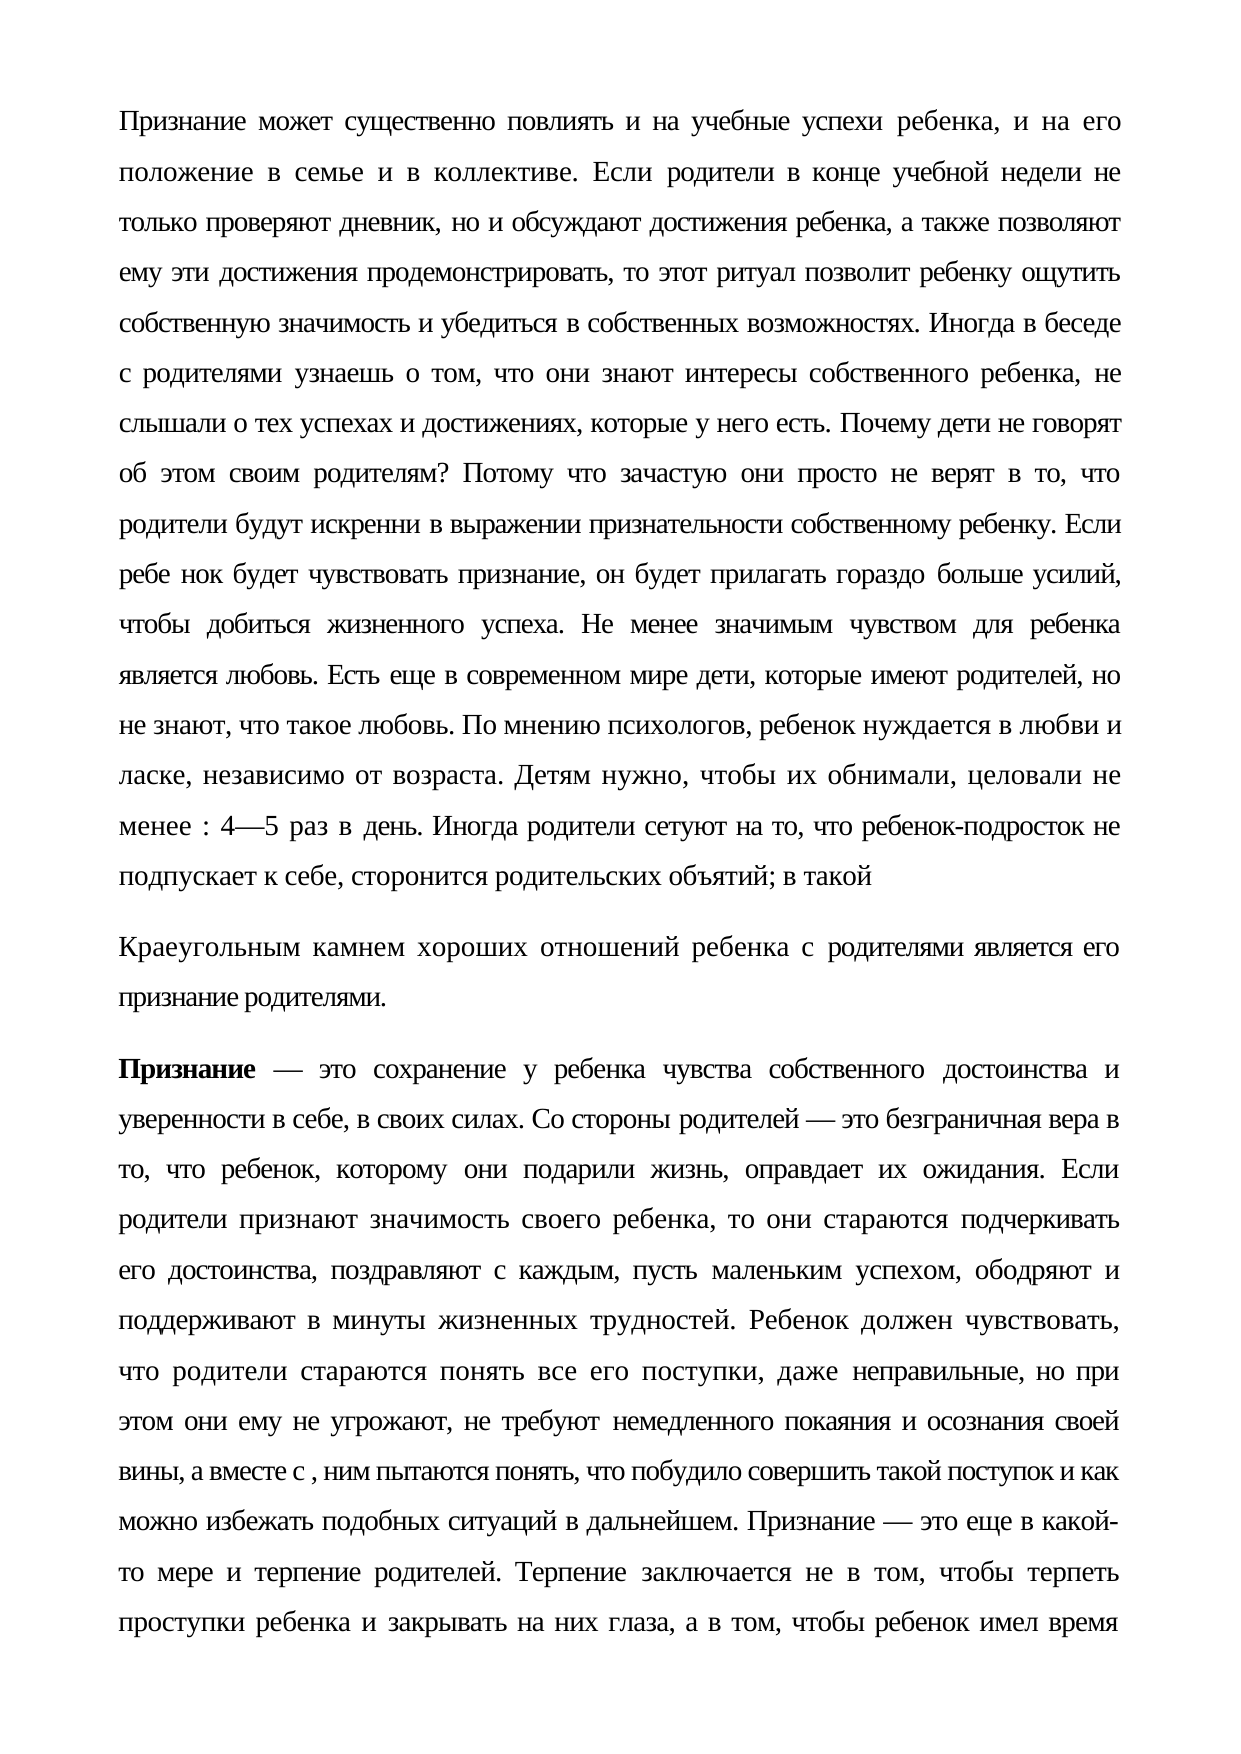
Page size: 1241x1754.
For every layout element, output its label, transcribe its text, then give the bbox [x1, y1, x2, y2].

text Краеугольным камнем хороших отношений ребенка с родителями является его признание родителями. [118, 929, 1120, 1013]
text Признание может существенно повлиять и на учебные успехи ребенка, и на его положение в семье и в коллективе. Если родители в конце учебной недели не только проверяют дневник, но и обсуждают достижения ребенка, а также позволяют ему эти достижения продемонстрировать, то этот ритуал позволит ребенку ощутить собственную значимость и убедиться в собственных возможностях. Иногда в беседе с родителями узнаешь о том, что они знают интересы собственного ребенка, не слышали о тех успехах и достижениях, которые у него есть. Почему дети не говорят об этом своим родителям? Потому что зачастую они просто не верят в то, что родители будут искренни в выражении признательности собственному ребенку. Если ребе нок будет чувствовать признание, он будет прилагать гораздо больше усилий, чтобы добиться жизненного успеха. Не менее значимым чувством для ребенка является любовь. Есть еще в современном мире дети, которые имеют родителей, но не знают, что такое любовь. По мнению психологов, ребенок нуждается в любви и ласке, независимо от возраста. Детям нужно, чтобы их обнимали, целовали не менее : 4—5 раз в день. Иногда родители сетуют на то, что ребенок-подросток не подпускает к себе, сторонится родительских объятий; в такой [119, 103, 1122, 892]
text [118, 1051, 1120, 1638]
